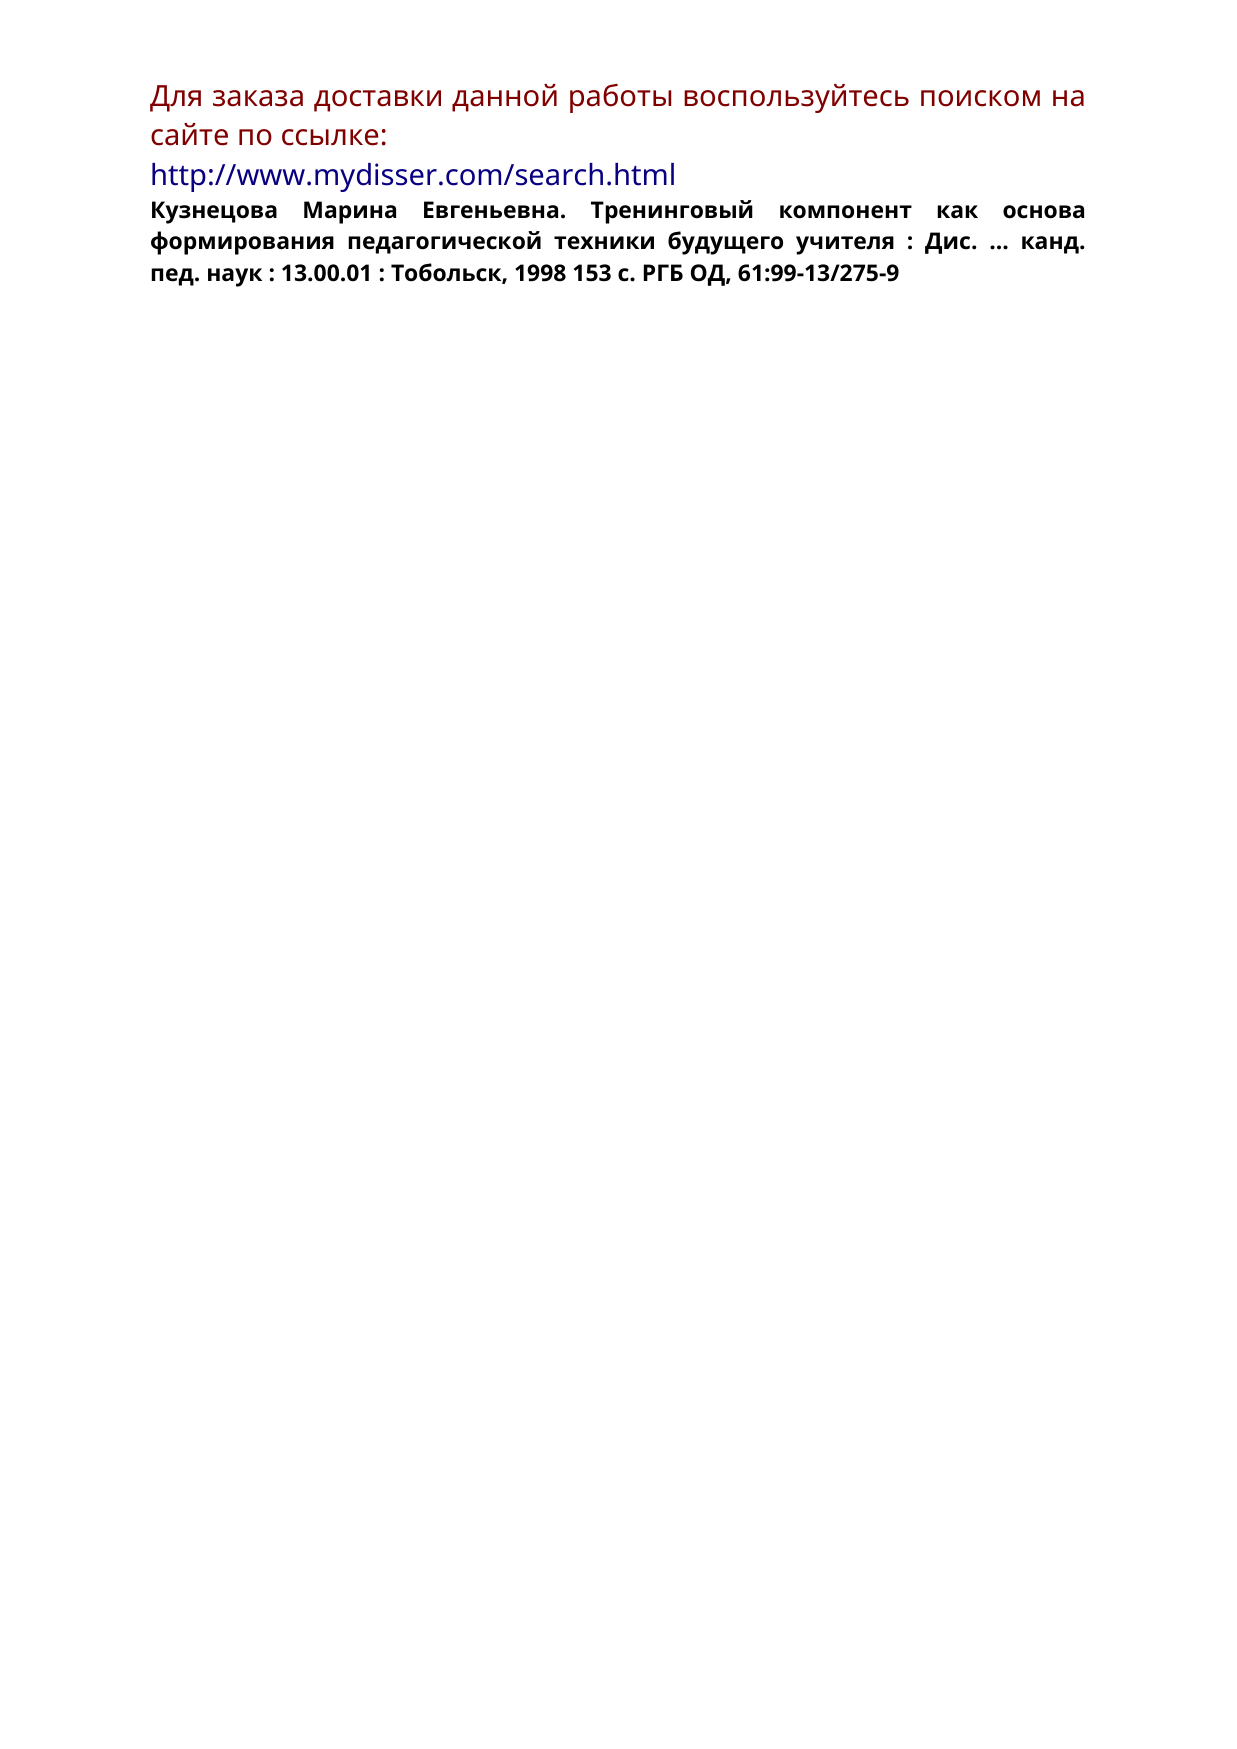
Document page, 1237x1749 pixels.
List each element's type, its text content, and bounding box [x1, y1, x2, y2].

text Кузнецова Марина Евгеньевна. Тренинговый компонент как основа формирования педагогической техники будущего учителя : Дис. ... канд. пед. наук : 13.00.01 : Тобольск, 1998 153 c. РГБ ОД, 61:99-13/275-9 [150, 194, 1086, 288]
